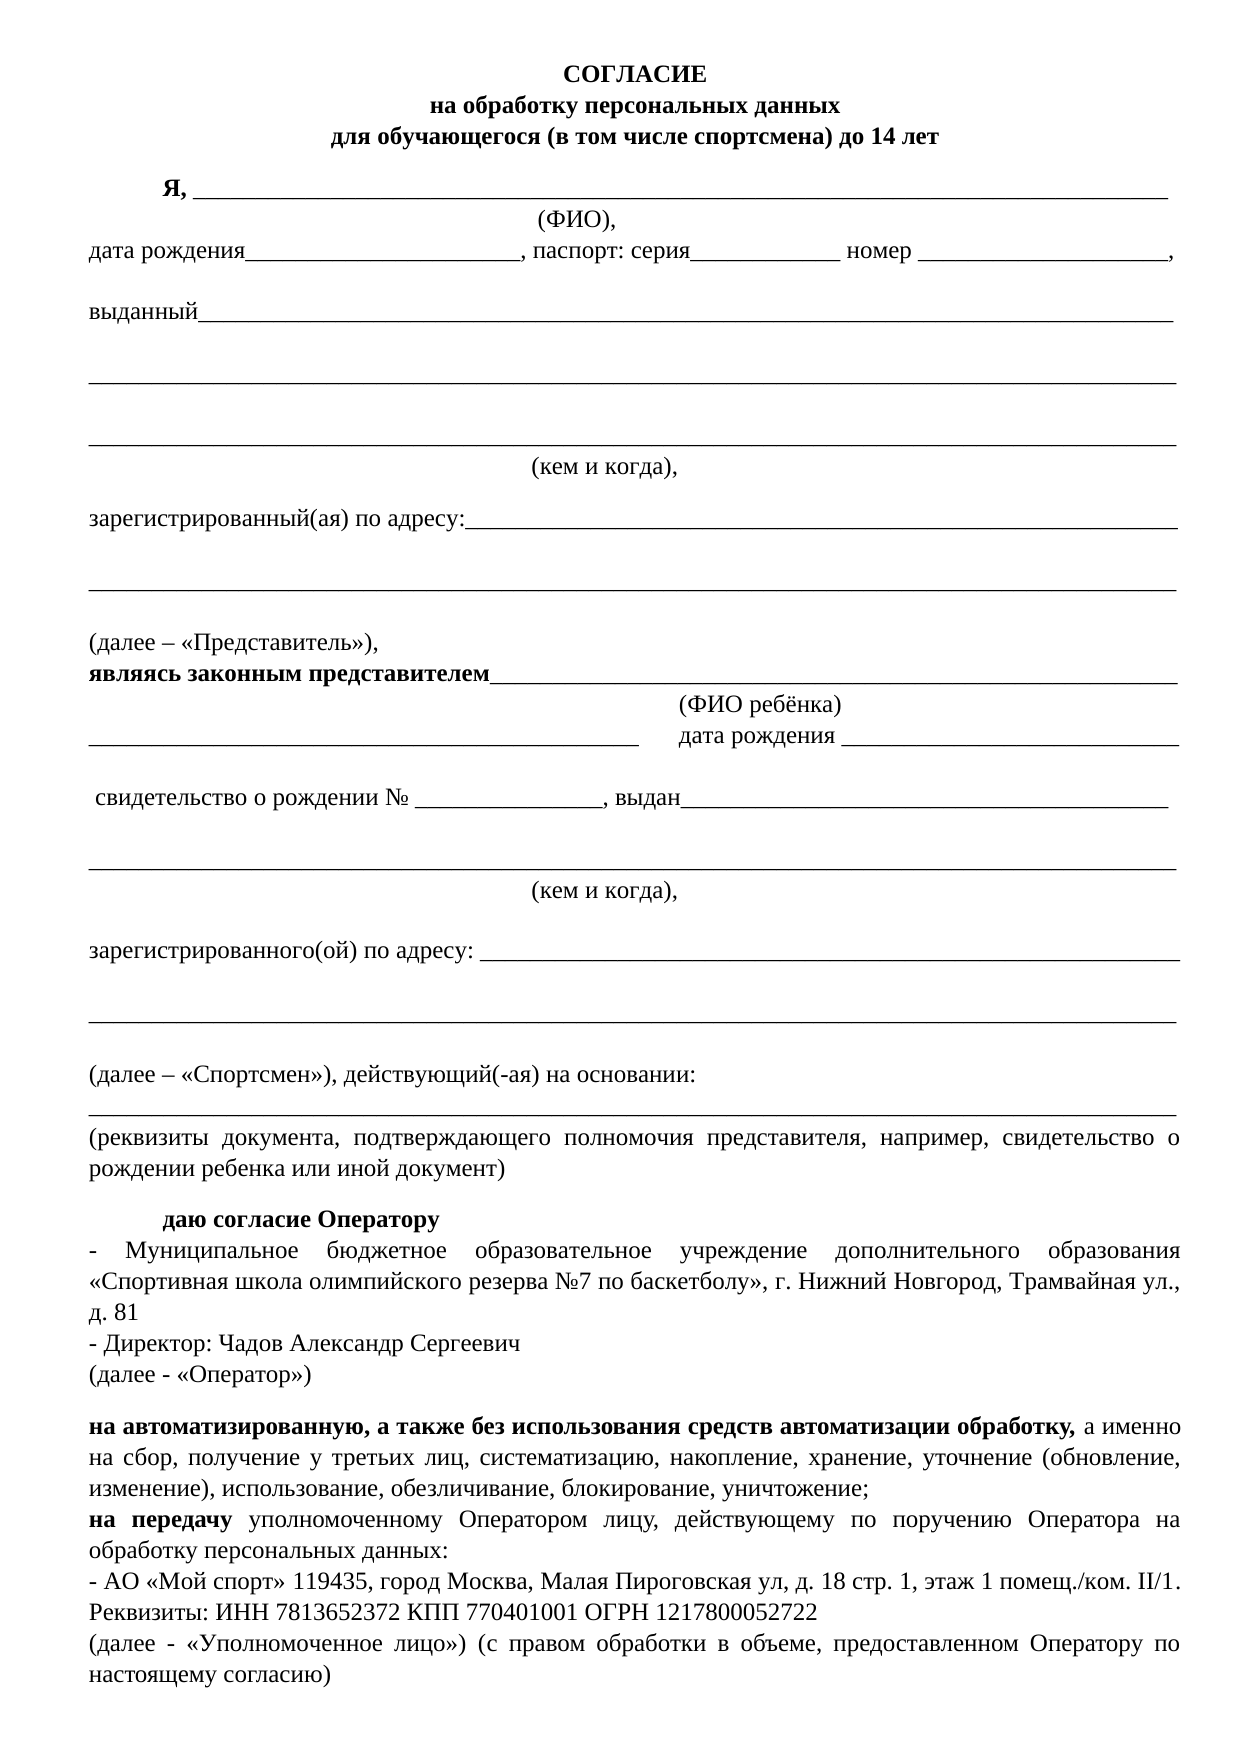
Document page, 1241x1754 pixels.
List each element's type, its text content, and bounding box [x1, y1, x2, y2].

text (ФИО), [457, 204, 1181, 233]
text на автоматизированную, а также без использования средств автоматизации обработку, а именно на сбор, получение у третьих лиц, систематизацию, накопление, хранение, уточнение (обновление, изменение), использование, обезличивание, блокирование, уничтожение; [89, 1411, 1181, 1502]
text (кем и когда), [457, 876, 1181, 904]
text (далее – «Представитель»), [89, 627, 1181, 656]
text - Директор: Чадов Александр Сергеевич [89, 1328, 1181, 1357]
text зарегистрированный(ая) по адресу:_________________________________________________________ [89, 503, 1181, 532]
text (далее – «Спортсмен»), действующий(-ая) на основании: [89, 1059, 1181, 1088]
text дата рождения______________________, паспорт: серия____________ номер ____________________, [89, 235, 1181, 264]
text выданный______________________________________________________________________________ [89, 296, 1181, 325]
text (ФИО ребёнка) [605, 689, 1181, 718]
text (далее - «Уполномоченное лицо») (с правом обработки в объеме, предоставленном Оператору по настоящему согласию) [89, 1628, 1181, 1688]
text (реквизиты документа, подтверждающего полномочия представителя, например, свидетельство о рождении ребенка или иной документ) [89, 1122, 1181, 1181]
text - Муниципальное бюджетное образовательное учреждение дополнительного образования «Спортивная школа олимпийского резерва №7 по баскетболу», г. Нижний Новгород, Трамвайная ул., д. 81 [89, 1235, 1181, 1326]
text (далее - «Оператор») [89, 1359, 1181, 1388]
text даю согласие Оператору [89, 1204, 1181, 1233]
text на обработку персональных данных для обучающегося (в том числе спортсмена) до 14 лет [89, 90, 1181, 150]
text _______________________________________________________________________________________ [89, 1091, 1181, 1119]
text зарегистрированного(ой) по адресу: ________________________________________________________ [89, 935, 1181, 964]
text свидетельство о рождении № _______________, выдан_______________________________________ [89, 782, 1181, 811]
text _______________________________________________________________________________________ [89, 565, 1181, 594]
text Я, ______________________________________________________________________________ [162, 173, 1181, 202]
text - АО «Мой спорт» 119435, город Москва, Малая Пироговская ул, д. 18 стр. 1, этаж 1 помещ./ком. II/1. Реквизиты: ИНН 7813652372 КПП 770401001 ОГРН 1217800052722 [89, 1566, 1181, 1626]
text _______________________________________________________________________________________ [89, 358, 1181, 387]
text (кем и когда), [89, 451, 1181, 480]
text _______________________________________________________________________________________ [89, 997, 1181, 1026]
text ____________________________________________ дата рождения ___________________________ [89, 720, 1181, 749]
text _______________________________________________________________________________________ [89, 844, 1181, 873]
text являясь законным представителем_______________________________________________________ [89, 658, 1181, 687]
text _______________________________________________________________________________________ [89, 420, 1181, 449]
text на передачу уполномоченному Оператором лицу, действующему по поручению Оператора на обработку персональных данных: [89, 1504, 1181, 1564]
text СОГЛАСИЕ [89, 59, 1181, 88]
